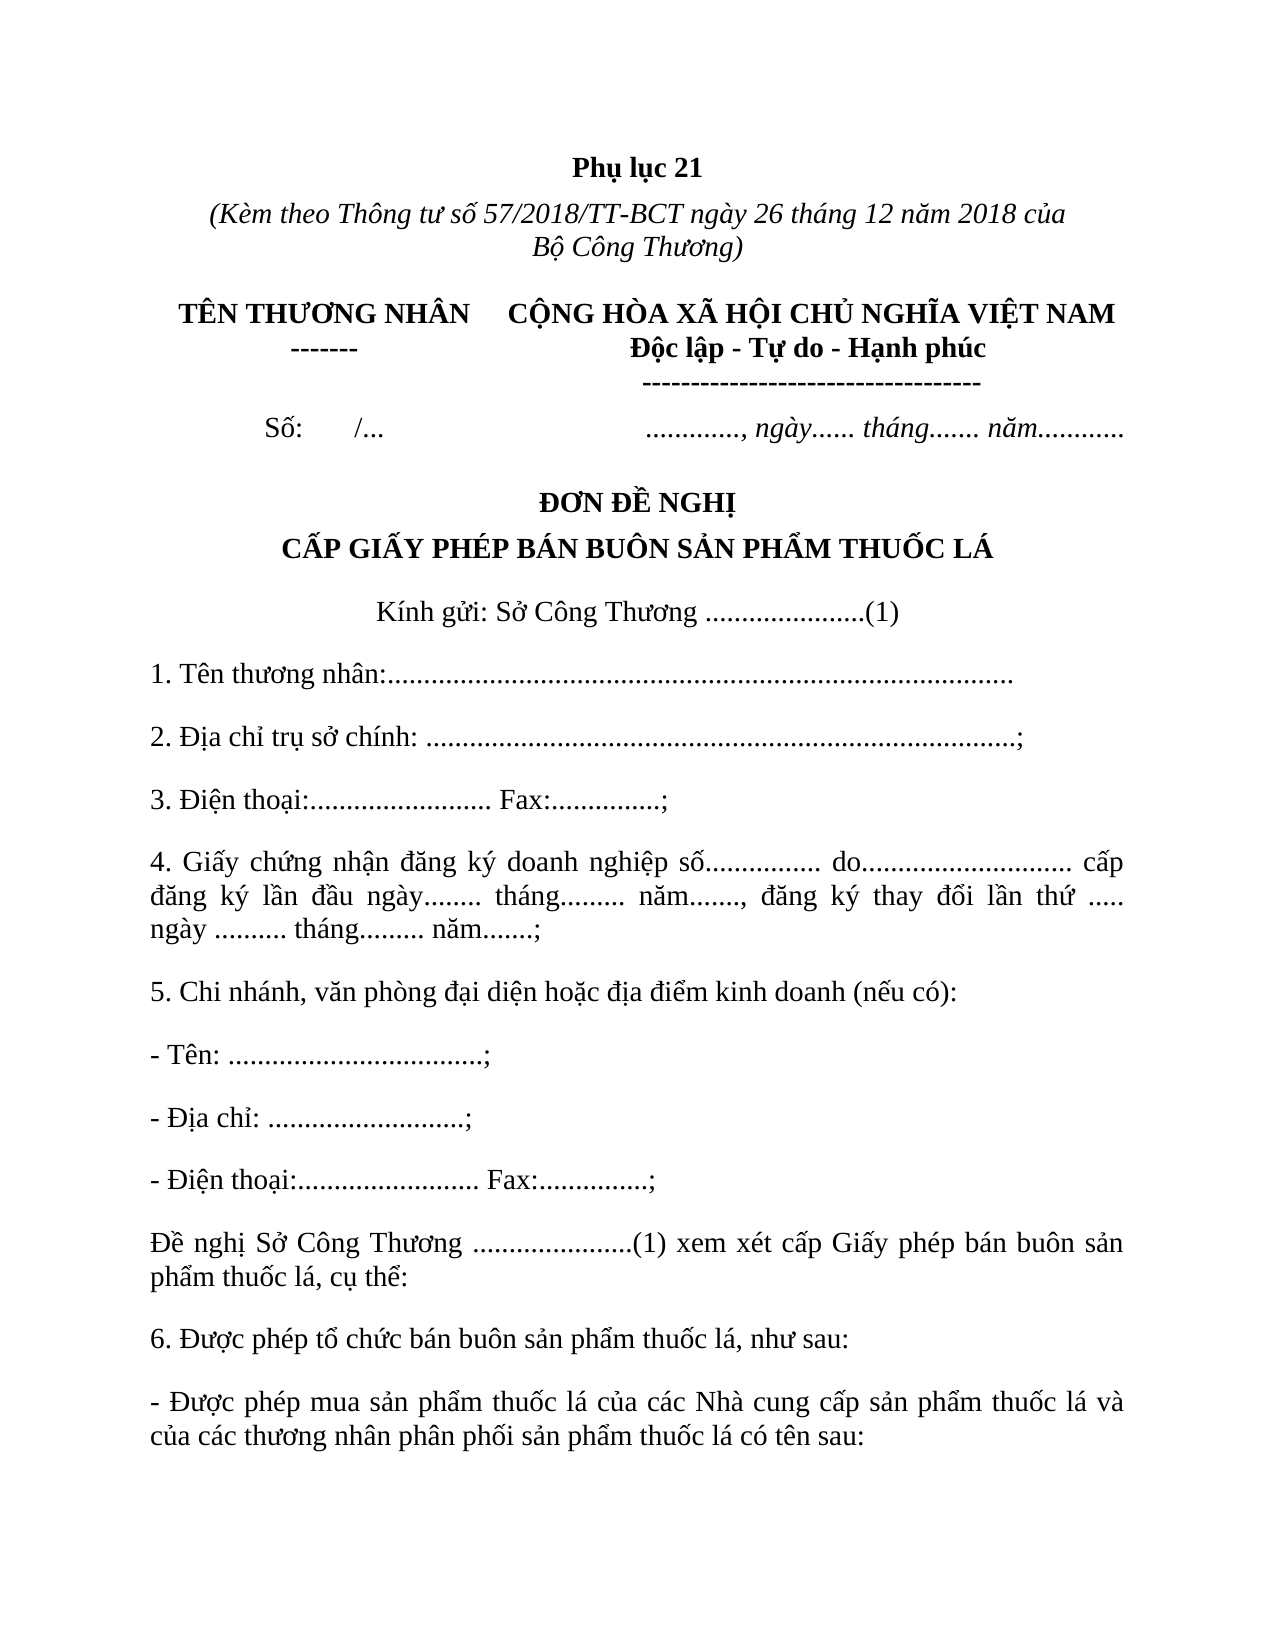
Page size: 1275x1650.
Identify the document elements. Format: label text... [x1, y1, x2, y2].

text - Địa chỉ: ...........................; [150, 1100, 1125, 1133]
text 2. Địa chỉ trụ sở chính: .................................................................................; [150, 719, 1125, 753]
text CẤP GIẤY PHÉP BÁN BUÔN SẢN PHẨM THUỐC LÁ [150, 531, 1125, 564]
text - Được phép mua sản phẩm thuốc lá của các Nhà cung cấp sản phẩm thuốc lá và của các thương nhân phân phối sản phẩm thuốc lá có tên sau: [150, 1384, 1125, 1451]
text 6. Ðược phép tổ chức bán buôn sản phẩm thuốc lá, như sau: [150, 1321, 1125, 1355]
text - Điện thoại:......................... Fax:...............; [150, 1162, 1125, 1196]
text 3. Điện thoại:......................... Fax:...............; [150, 782, 1125, 815]
text Đề nghị Sở Công Thương ......................(1) xem xét cấp Giấy phép bán buôn sản phẩm thuốc lá, cụ thể: [150, 1225, 1125, 1292]
text 5. Chi nhánh, văn phòng đại diện hoặc địa điểm kinh doanh (nếu có): [150, 974, 1125, 1008]
text Phụ lục 21 [150, 150, 1125, 183]
text - Tên: ...................................; [150, 1037, 1125, 1071]
text ĐƠN ĐỀ NGHỊ [150, 485, 1125, 518]
table_header CỘNG HÒA XÃ HỘI CHỦ NGHĨA VIỆT NAM Độc lập - Tự do - Hạnh phúc ----------------------------------- [498, 297, 1125, 410]
text 4. Giấy chứng nhận đăng ký doanh nghiệp số................ do............................. cấp đăng ký lần đầu ngày........ tháng......... năm......., đăng ký thay đổi lần thứ ..... ngày .......... tháng......... năm.......; [150, 844, 1125, 945]
table_header TÊN THƯƠNG NHÂN ------- [150, 297, 498, 410]
text (Kèm theo Thông tư số 57/2018/TT-BCT ngày 26 tháng 12 năm 2018 của Bộ Công Thương) [150, 196, 1125, 263]
table_cell Số: /... [150, 410, 498, 456]
table_cell ............., ngày...... tháng....... năm............ [498, 410, 1125, 456]
text Kính gửi: Sở Công Thương ......................(1) [150, 594, 1125, 627]
text 1. Tên thương nhân:...................................................................................... [150, 656, 1125, 690]
